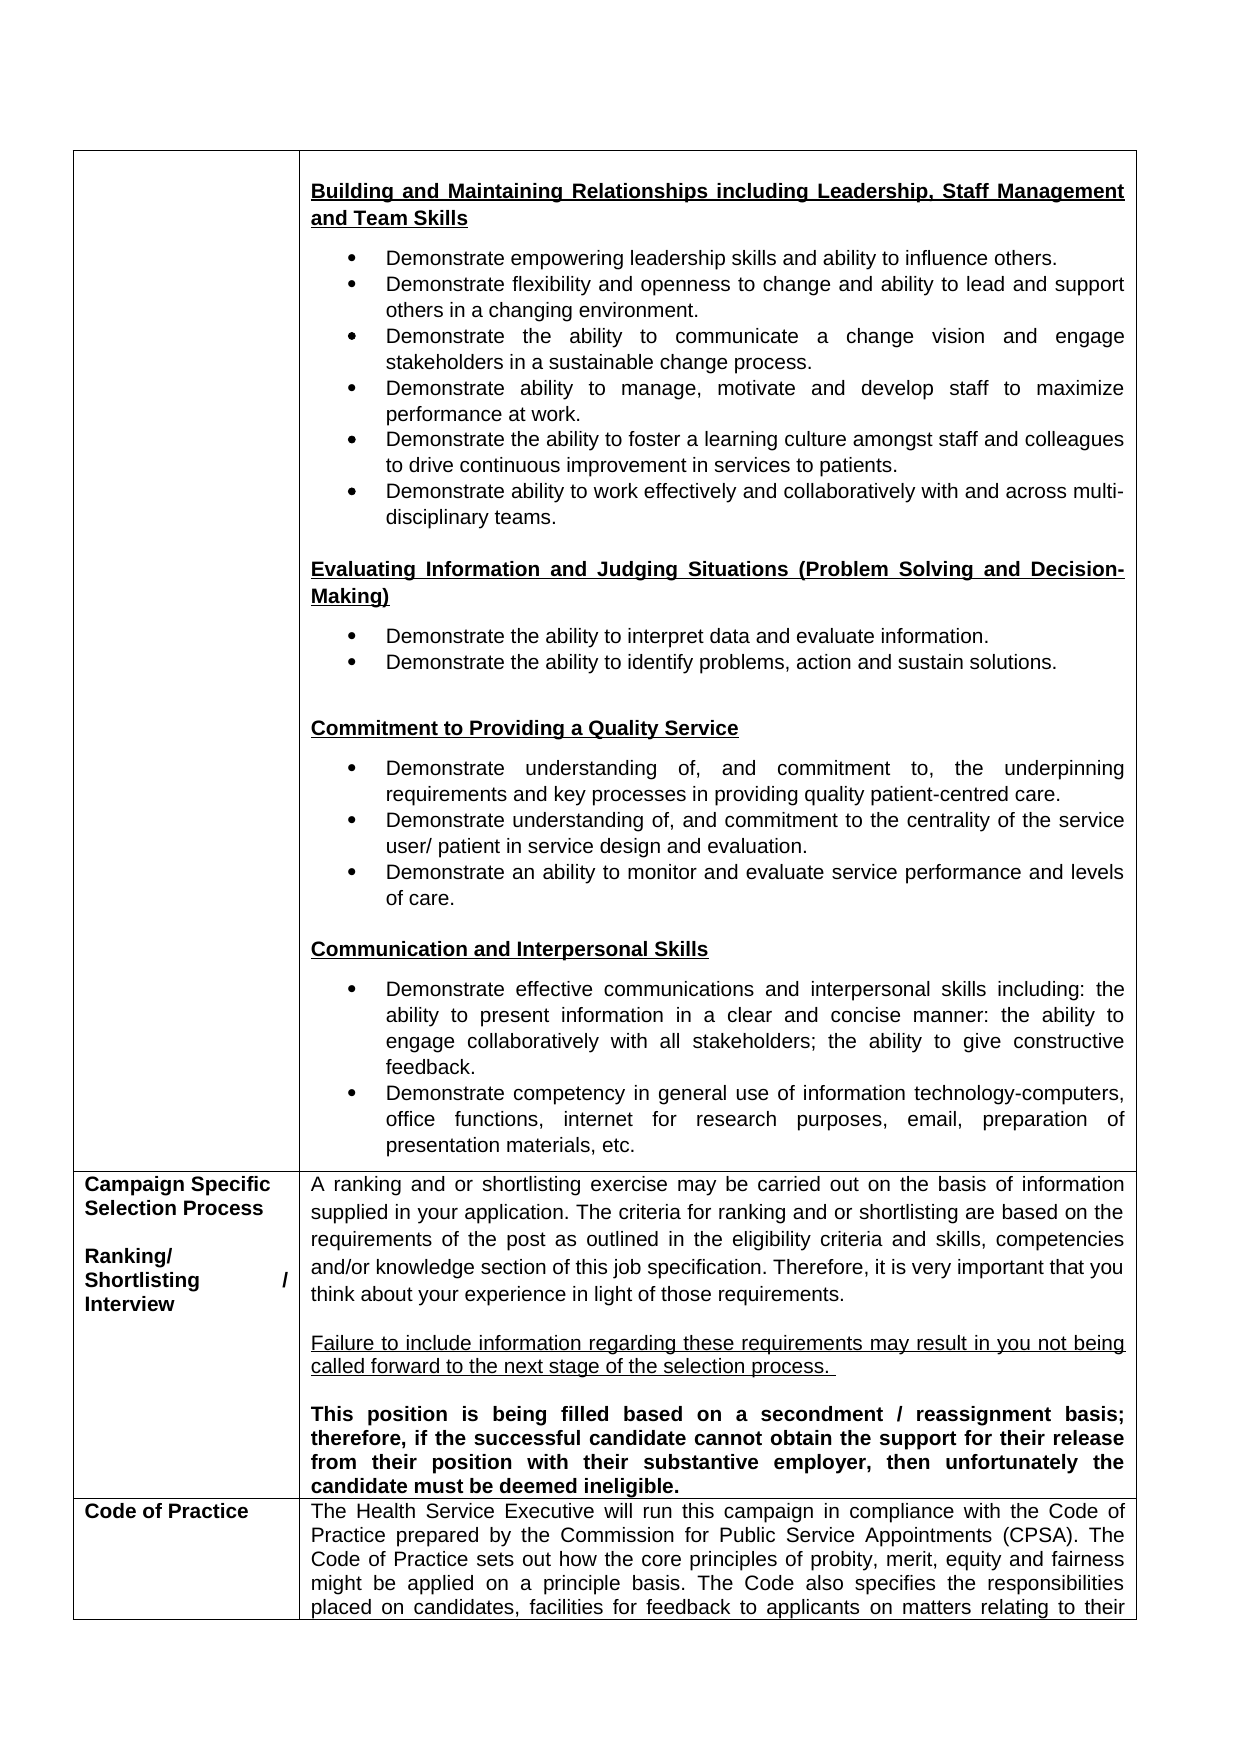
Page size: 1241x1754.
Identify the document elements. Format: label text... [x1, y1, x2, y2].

table_cell Campaign Specific Selection Process Ranking/Shortlisting / Interview [74, 1172, 299, 1498]
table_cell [74, 151, 299, 1171]
table_cell A ranking and or shortlisting exercise may be carried out on the basis of information supplied in your application. The criteria for ranking and or shortlisting are based on the requirements of the post as outlined in the eligibility criteria and skills, competencies and/or knowledge section of this job specification. Therefore, it is very important that you think about your experience in light of those requirements. Failure to include information regarding these requirements may result in you not being called forward to the next stage of the selection process. This position is being filled based on a secondment / reassignment basis; therefore, if the successful candidate cannot obtain the support for their release from their position with their substantive employer, then unfortunately the candidate must be deemed ineligible. [300, 1172, 1136, 1498]
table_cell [300, 151, 1136, 1171]
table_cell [300, 1499, 1136, 1619]
table_cell Code of Practice [74, 1499, 299, 1619]
